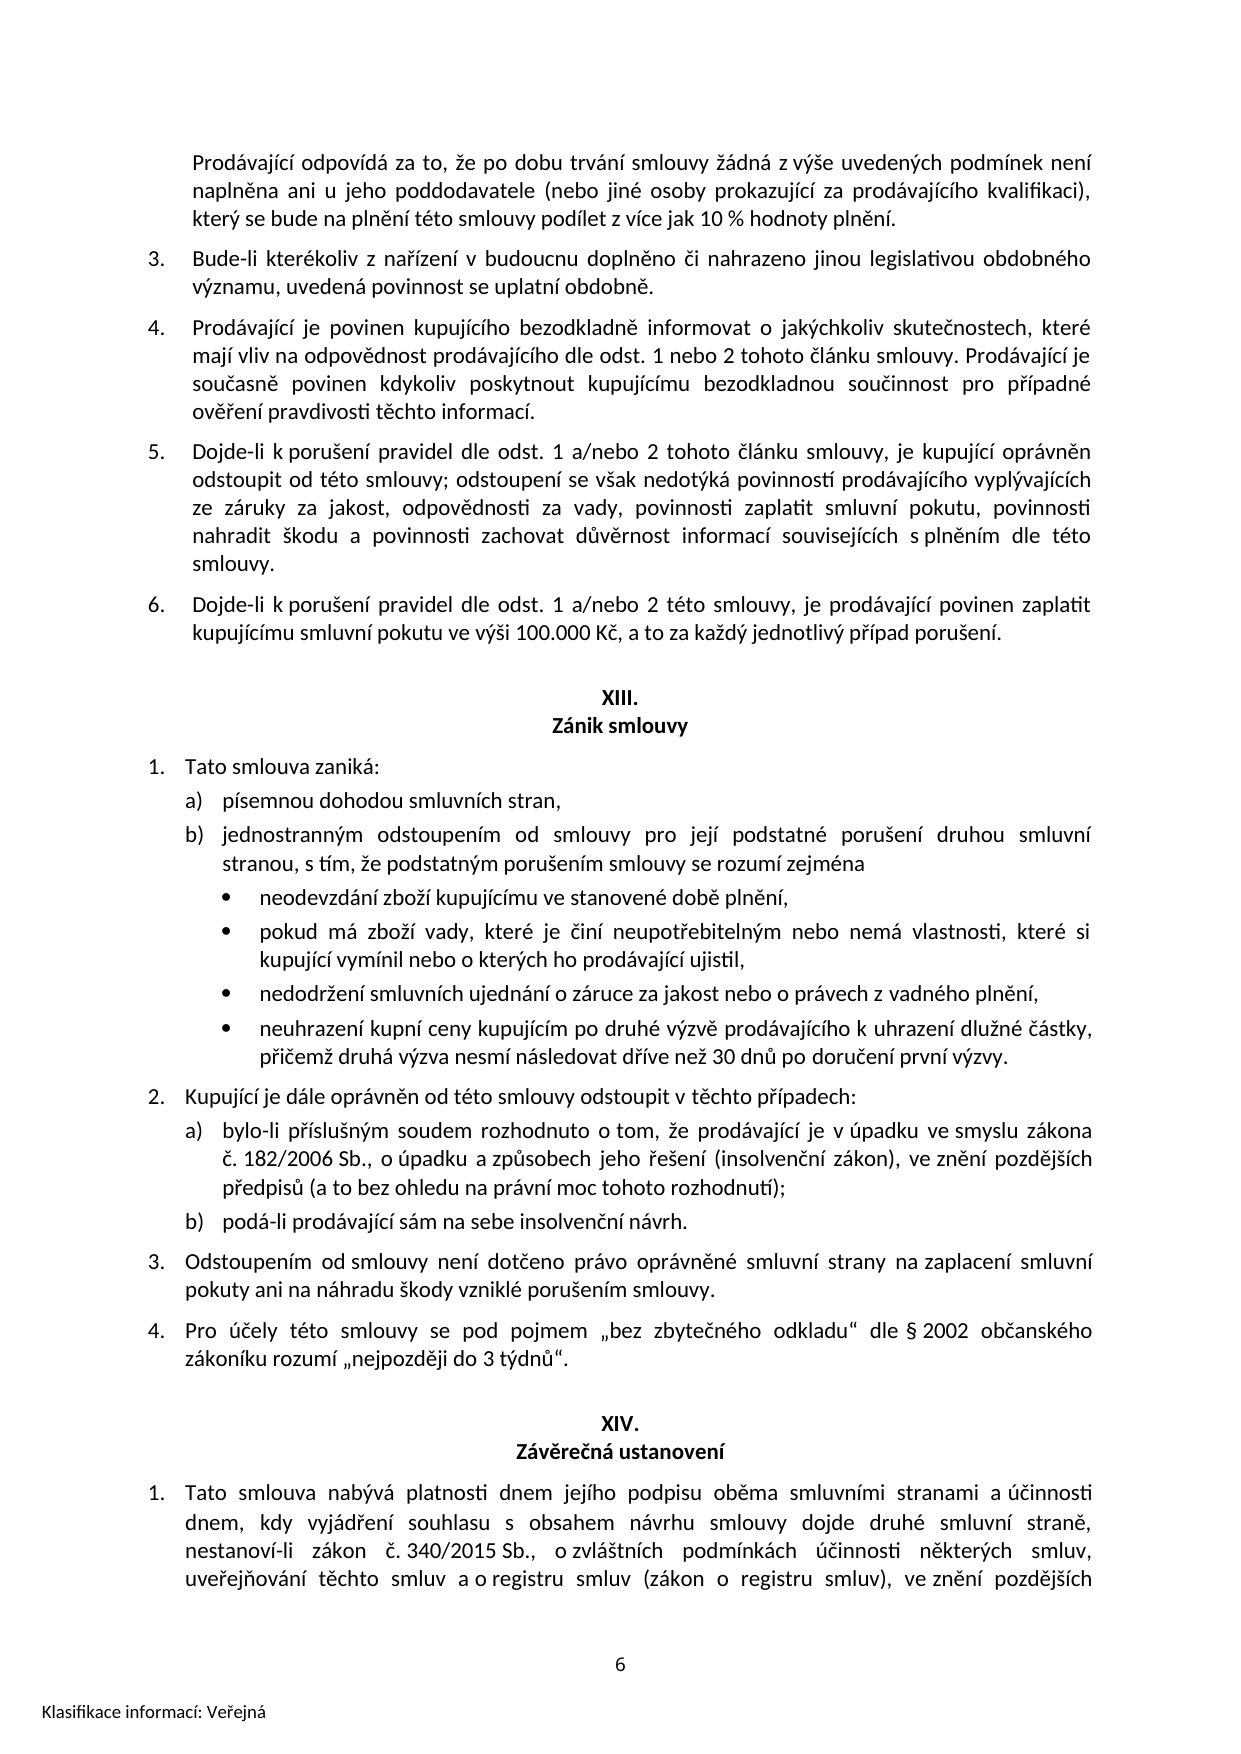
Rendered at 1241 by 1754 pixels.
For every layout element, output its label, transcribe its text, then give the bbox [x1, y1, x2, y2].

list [148, 1478, 1092, 1593]
list neodevzdání zboží kupujícímu ve stanovené době plnění, [222, 883, 1092, 911]
list Dojde-li k porušení pravidel dle odst. 1 a/nebo 2 této smlouvy, je prodávající povinen zaplatit kupujícímu smluvní pokutu ve výši 100.000 Kč, a to za každý jednotlivý případ porušení. [148, 590, 1092, 646]
list Kupující je dále oprávněn od této smlouvy odstoupit v těchto případech: [148, 1082, 1092, 1110]
list Odstoupením od smlouvy není dotčeno právo oprávněné smluvní strany na zaplacení smluvní pokuty ani na náhradu škody vzniklé porušením smlouvy. [148, 1247, 1092, 1303]
list Bude-li kterékoliv z nařízení v budoucnu doplněno či nahrazeno jinou legislativou obdobného významu, uvedená povinnost se uplatní obdobně. [148, 244, 1092, 300]
list neuhrazení kupní ceny kupujícím po druhé výzvě prodávajícího k uhrazení dlužné částky, přičemž druhá výzva nesmí následovat dříve než 30 dnů po doručení první výzvy. [222, 1014, 1092, 1070]
list pokud má zboží vady, které je činí neupotřebitelným nebo nemá vlastnosti, které si kupující vymínil nebo o kterých ho prodávající ujistil, [222, 917, 1092, 973]
list bylo-li příslušným soudem rozhodnuto o tom, že prodávající je v úpadku ve smyslu zákona č. 182/2006 Sb., o úpadku a způsobech jeho řešení (insolvenční zákon), ve znění pozdějších předpisů (a to bez ohledu na právní moc tohoto rozhodnutí); [185, 1117, 1092, 1201]
text XIV. Závěrečná ustanovení [148, 1409, 1092, 1466]
list Prodávající je povinen kupujícího bezodkladně informovat o jakýchkoliv skutečnostech, které mají vliv na odpovědnost prodávajícího dle odst. 1 nebo 2 tohoto článku smlouvy. Prodávající je současně povinen kdykoliv poskytnout kupujícímu bezodkladnou součinnost pro případné ověření pravdivosti těchto informací. [148, 313, 1092, 425]
list Dojde-li k porušení pravidel dle odst. 1 a/nebo 2 tohoto článku smlouvy, je kupující oprávněn odstoupit od této smlouvy; odstoupení se však nedotýká povinností prodávajícího vyplývajících ze záruky za jakost, odpovědnosti za vady, povinnosti zaplatit smluvní pokutu, povinnosti nahradit škodu a povinnosti zachovat důvěrnost informací souvisejících s plněním dle této smlouvy. [148, 437, 1092, 577]
list podá-li prodávající sám na sebe insolvenční návrh. [185, 1207, 1092, 1235]
list Tato smlouva zaniká: [148, 752, 1092, 780]
list Pro účely této smlouvy se pod pojmem „bez zbytečného odkladu“ dle § 2002 občanského zákoníku rozumí „nejpozději do 3 týdnů“. [148, 1316, 1092, 1372]
text XIII. Zánik smlouvy [148, 683, 1092, 739]
text Prodávající odpovídá za to, že po dobu trvání smlouvy žádná z výše uvedených podmínek není naplněna ani u jeho poddodavatele (nebo jiné osoby prokazující za prodávajícího kvalifikaci), který se bude na plnění této smlouvy podílet z více jak 10 % hodnoty plnění. [192, 148, 1092, 232]
list nedodržení smluvních ujednání o záruce za jakost nebo o právech z vadného plnění, [222, 979, 1092, 1007]
list písemnou dohodou smluvních stran, [185, 786, 1092, 814]
list jednostranným odstoupením od smlouvy pro její podstatné porušení druhou smluvní stranou, s tím, že podstatným porušením smlouvy se rozumí zejména [185, 821, 1092, 877]
